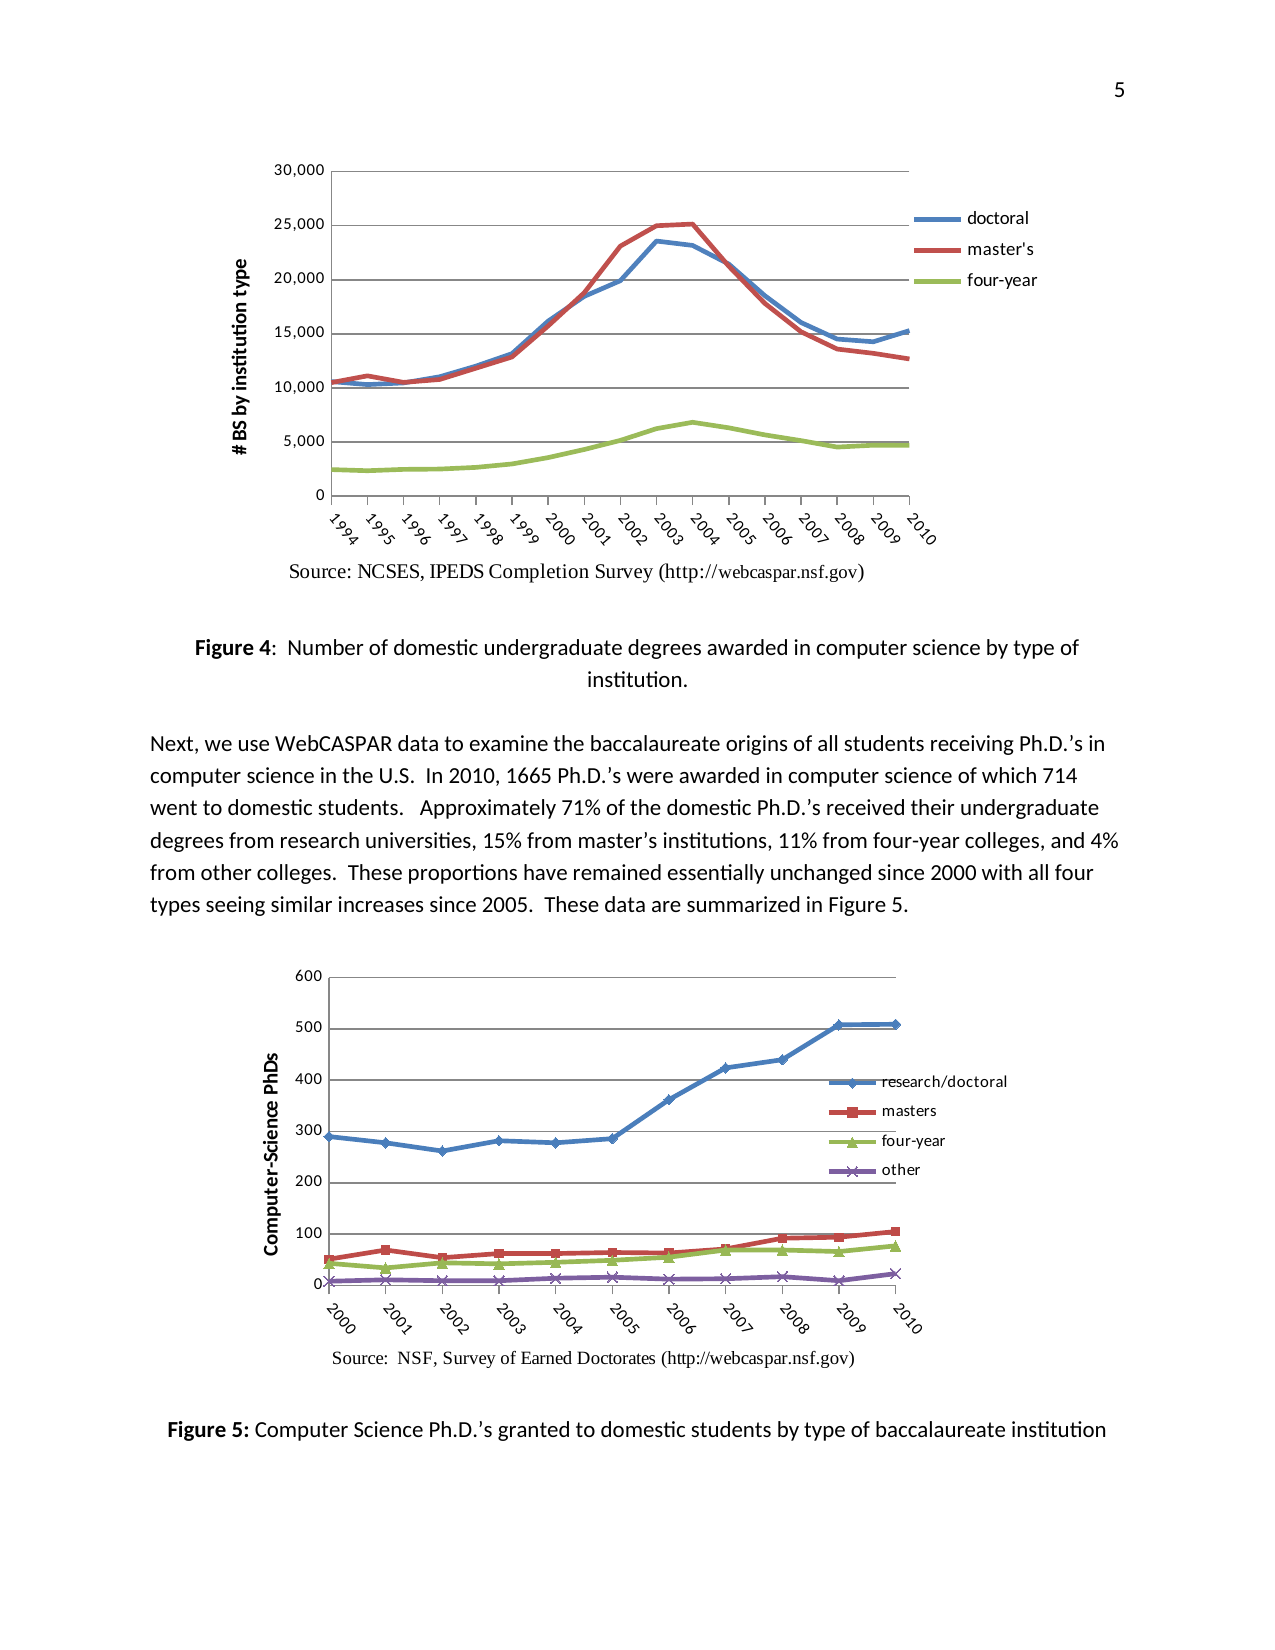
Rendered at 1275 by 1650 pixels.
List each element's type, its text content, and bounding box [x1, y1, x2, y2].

list Figure 4: Number of domestic undergraduate degrees awarded in computer science by type of institution. [150, 633, 1125, 693]
text Figure 5: Computer Science Ph.D.’s granted to domestic students by type of baccalaureate institution [150, 1415, 1125, 1443]
list Next, we use WebCASPAR data to examine the baccalaureate origins of all students receiving Ph.D.’s in computer science in the U.S. In 2010, 1665 Ph.D.’s were awarded in computer science of which 714 went to domestic students. Approximately 71% of the domestic Ph.D.’s received their undergraduate degrees from research universities, 15% from master’s institutions, 11% from four-year colleges, and 4% from other colleges. These proportions have remained essentially unchanged since 2000 with all four types seeing similar increases since 2005. These data are summarized in Figure 5. [150, 729, 1125, 918]
